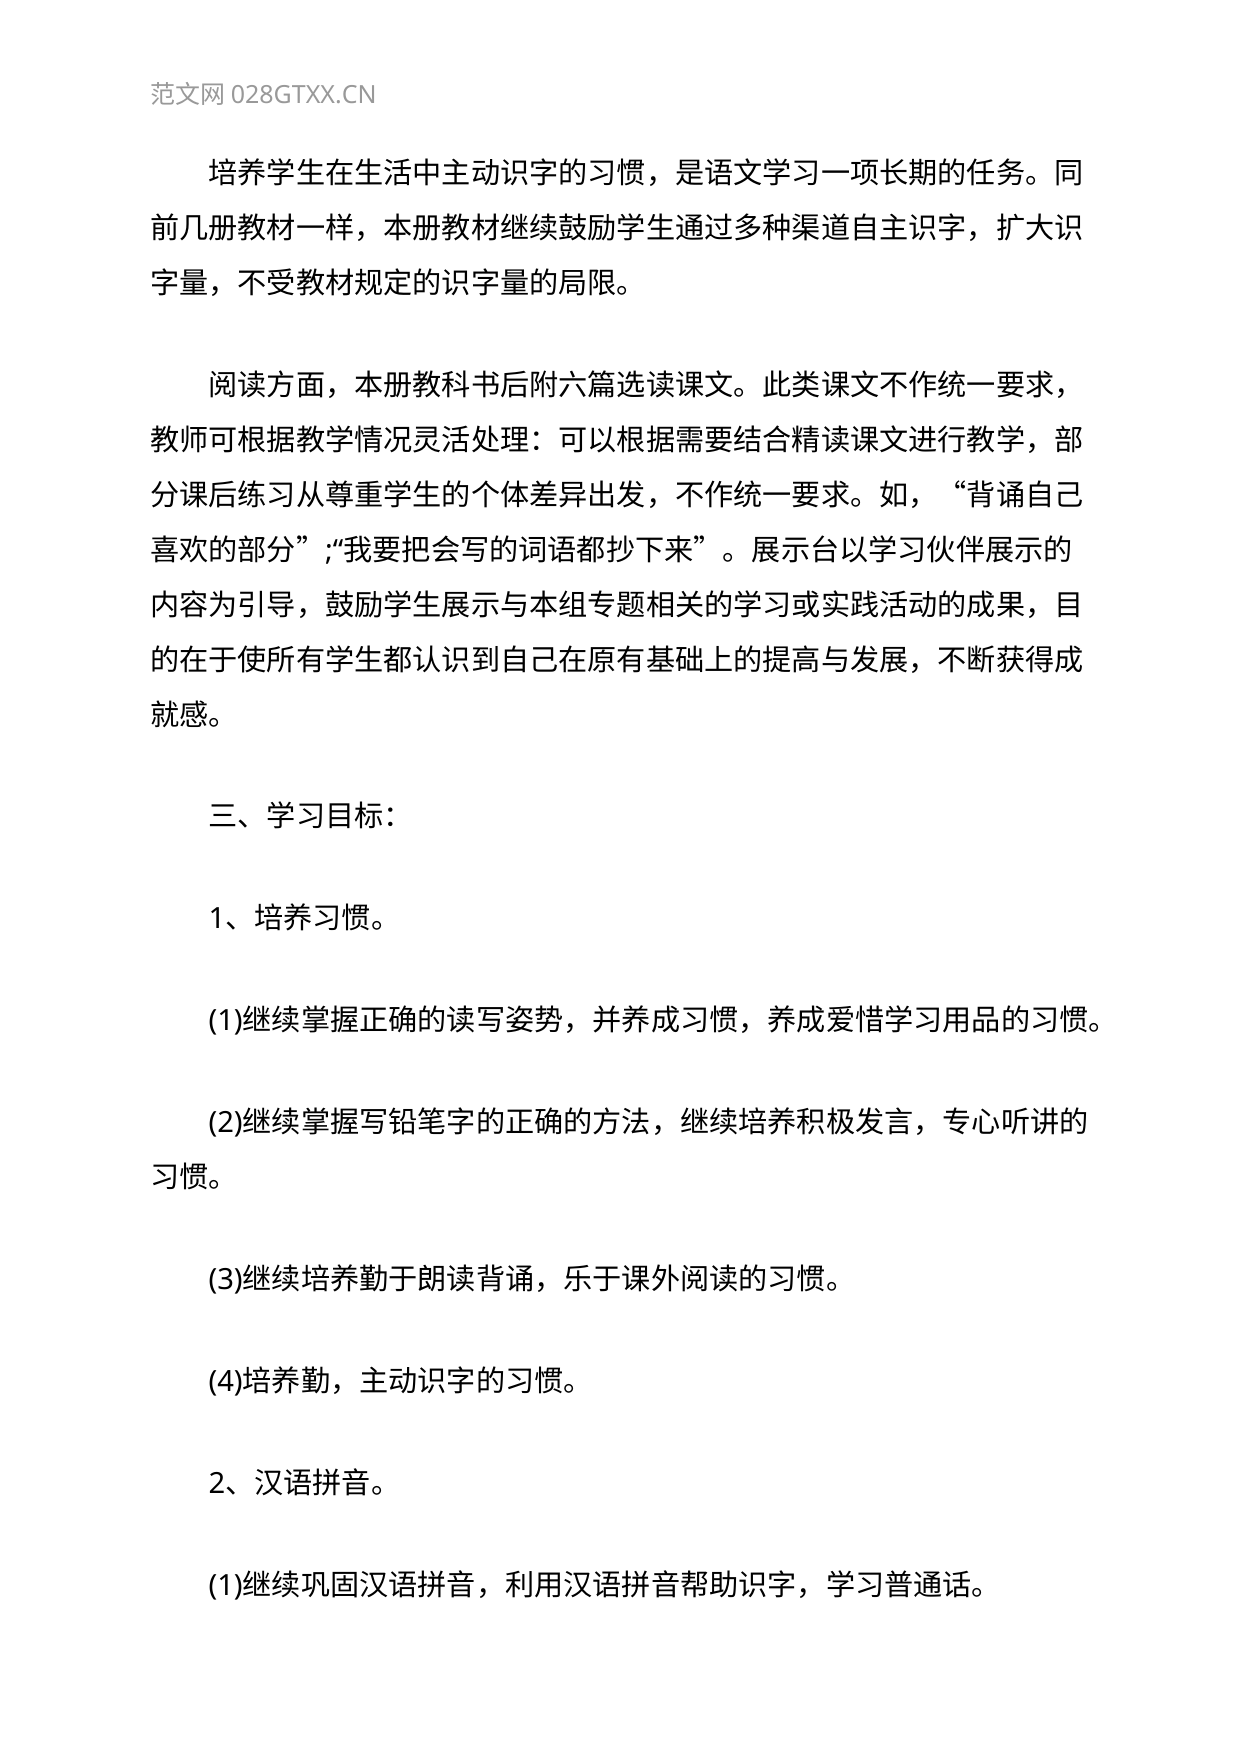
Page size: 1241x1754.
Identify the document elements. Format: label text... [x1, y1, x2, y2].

text (2)继续掌握写铅笔字的正确的方法，继续培养积极发言，专心听讲的习惯。 [150, 1098, 1090, 1196]
text (3)继续培养勤于朗读背诵，乐于课外阅读的习惯。 [150, 1255, 1090, 1298]
text (1)继续掌握正确的读写姿势，并养成习惯，养成爱惜学习用品的习惯。 [150, 997, 1090, 1039]
text (1)继续巩固汉语拼音，利用汉语拼音帮助识字，学习普通话。 [150, 1561, 1090, 1604]
text 三、学习目标： [150, 793, 1090, 835]
text 1、培养习惯。 [150, 894, 1090, 937]
text 2、汉语拼音。 [150, 1459, 1090, 1502]
text 阅读方面，本册教科书后附六篇选读课文。此类课文不作统一要求，教师可根据教学情况灵活处理：可以根据需要结合精读课文进行教学，部分课后练习从尊重学生的个体差异出发，不作统一要求。如，“背诵自己喜欢的部分”;“我要把会写的词语都抄下来”。展示台以学习伙伴展示的内容为引导，鼓励学生展示与本组专题相关的学习或实践活动的成果，目的在于使所有学生都认识到自己在原有基础上的提高与发展，不断获得成就感。 [150, 362, 1090, 733]
text (4)培养勤，主动识字的习惯。 [150, 1357, 1090, 1400]
text 培养学生在生活中主动识字的习惯，是语文学习一项长期的任务。同前几册教材一样，本册教材继续鼓励学生通过多种渠道自主识字，扩大识字量，不受教材规定的识字量的局限。 [150, 150, 1090, 302]
